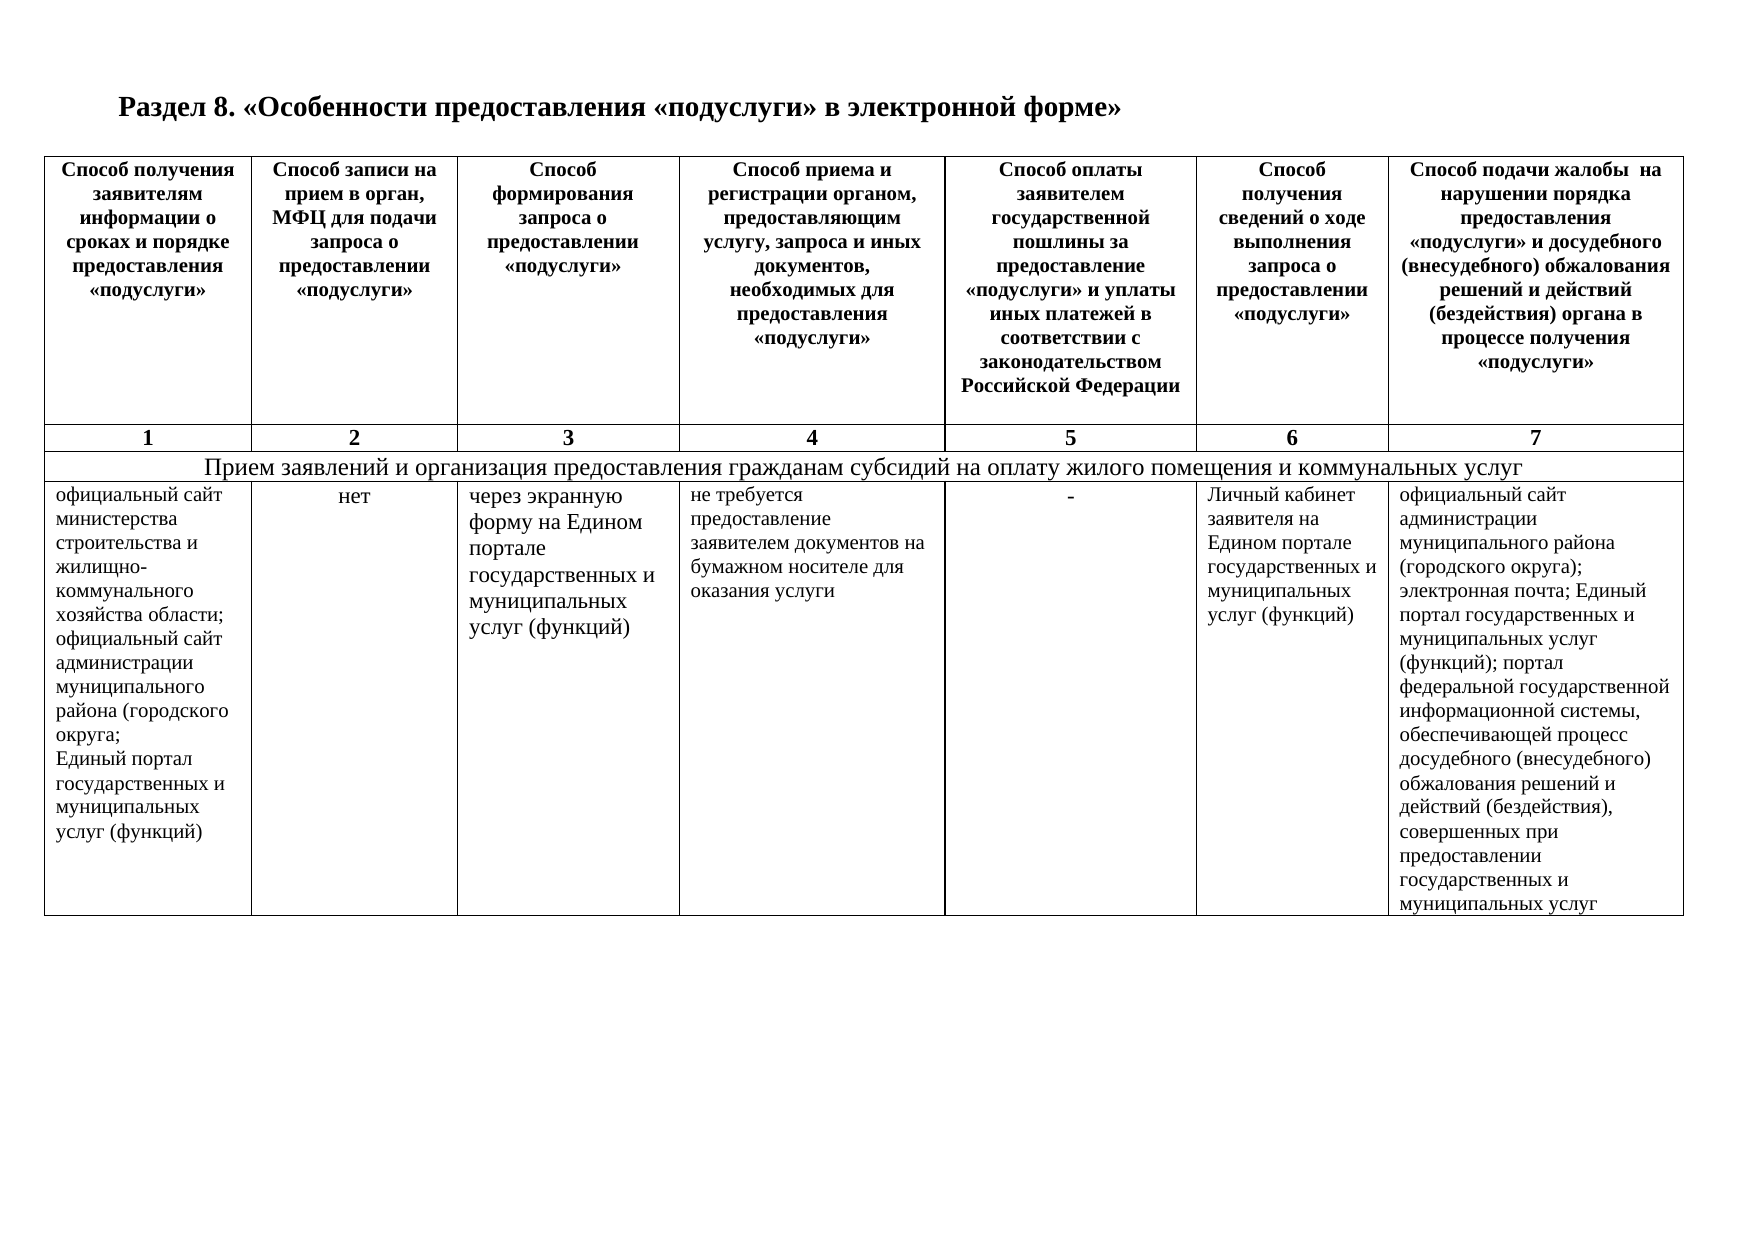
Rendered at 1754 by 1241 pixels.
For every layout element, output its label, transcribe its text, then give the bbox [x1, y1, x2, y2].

table_cell 5 [946, 425, 1196, 451]
table_cell официальный сайт администрации муниципального района (городского округа); электронная почта; Единый портал государственных и муниципальных услуг (функций); портал федеральной государственной информационной системы, обеспечивающей процесс досудебного (внесудебного) обжалования решений и действий (бездействия), совершенных при предоставлении государственных и муниципальных услуг [1389, 482, 1683, 915]
table_cell 7 [1389, 425, 1683, 451]
table_cell нет [252, 482, 457, 915]
table_cell через экранную форму на Едином портале государственных и муниципальных услуг (функций) [458, 482, 679, 915]
table_cell 3 [458, 425, 679, 451]
table_cell 1 [45, 425, 251, 451]
table_header Способ записи на прием в орган, МФЦ для подачи запроса о предоставлении «подуслуги» [252, 157, 457, 423]
table_cell - [946, 482, 1196, 915]
table_header Способ получения сведений о ходе выполнения запроса о предоставлении «подуслуги» [1197, 157, 1388, 423]
table_cell Прием заявлений и организация предоставления гражданам субсидий на оплату жилого помещения и коммунальных услуг [45, 452, 1683, 481]
table_cell 6 [1197, 425, 1388, 451]
table_cell официальный сайт министерства строительства и жилищно-коммунального хозяйства области; официальный сайт администрации муниципального района (городского округа; Единый портал государственных и муниципальных услуг (функций) [45, 482, 251, 915]
text Раздел 8. «Особенности предоставления «подуслуги» в электронной форме» [118, 89, 1665, 122]
table_cell 2 [252, 425, 457, 451]
table_header Способ подачи жалобы на нарушении порядка предоставления «подуслуги» и досудебного (внесудебного) обжалования решений и действий (бездействия) органа в процессе получения «подуслуги» [1389, 157, 1683, 423]
table_cell не требуется предоставление заявителем документов на бумажном носителе для оказания услуги [680, 482, 944, 915]
table_cell 4 [680, 425, 944, 451]
table_header Способ формирования запроса о предоставлении «подуслуги» [458, 157, 679, 423]
table_header Способ приема и регистрации органом, предоставляющим услугу, запроса и иных документов, необходимых для предоставления «подуслуги» [680, 157, 944, 423]
table_header Способ получения заявителям информации о сроках и порядке предоставления «подуслуги» [45, 157, 251, 423]
table_cell Личный кабинет заявителя на Едином портале государственных и муниципальных услуг (функций) [1197, 482, 1388, 915]
table_header Способ оплаты заявителем государственной пошлины за предоставление «подуслуги» и уплаты иных платежей в соответствии с законодательством Российской Федерации [946, 157, 1196, 423]
